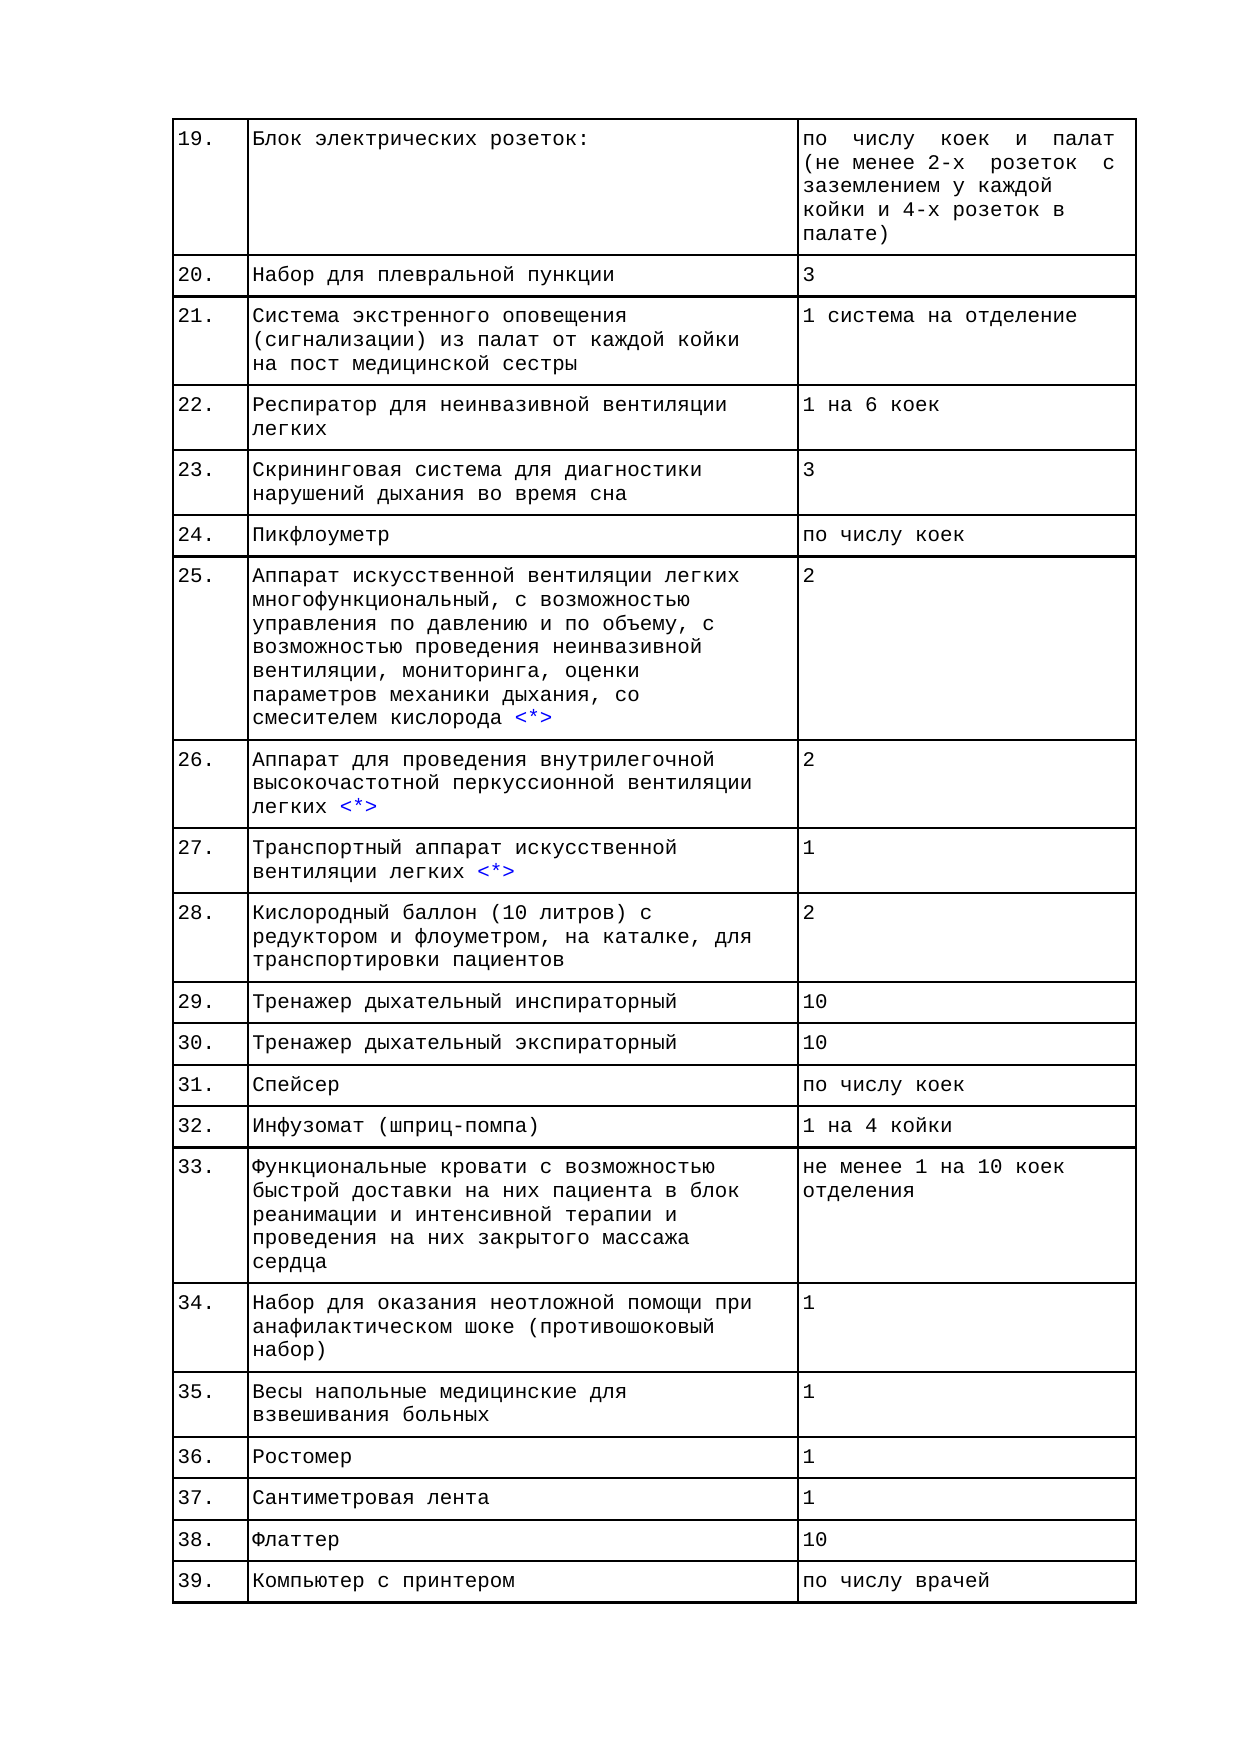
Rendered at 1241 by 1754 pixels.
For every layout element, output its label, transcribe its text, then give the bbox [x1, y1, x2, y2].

table_cell не менее 1 на 10 коек отделения [799, 1149, 1135, 1282]
table_cell 32. [174, 1107, 247, 1146]
table_cell Сантиметровая лента [249, 1479, 797, 1519]
table_cell 3 [799, 256, 1135, 295]
table_cell Респиратор для неинвазивной вентиляции легких [249, 386, 797, 449]
table_cell 37. [174, 1479, 247, 1519]
table_cell Транспортный аппарат искусственной вентиляции легких <*> [249, 829, 797, 892]
table_cell 1 система на отделение [799, 298, 1135, 384]
table_cell Ростомер [249, 1438, 797, 1477]
table_cell 1 [799, 1373, 1135, 1436]
table_cell 25. [174, 558, 247, 739]
table_cell 26. [174, 741, 247, 827]
table_cell 20. [174, 256, 247, 295]
table_cell 1 на 6 коек [799, 386, 1135, 449]
table_cell Тренажер дыхательный инспираторный [249, 983, 797, 1022]
table_cell Набор для оказания неотложной помощи при анафилактическом шоке (противошоковый набор) [249, 1284, 797, 1371]
table_cell Блок электрических розеток: [249, 120, 797, 254]
table_cell Весы напольные медицинские для взвешивания больных [249, 1373, 797, 1436]
table_cell 33. [174, 1149, 247, 1282]
table_cell Функциональные кровати с возможностью быстрой доставки на них пациента в блок реанимации и интенсивной терапии и проведения на них закрытого массажа сердца [249, 1149, 797, 1282]
table_cell 2 [799, 894, 1135, 981]
table_cell 2 [799, 741, 1135, 827]
table_cell 30. [174, 1024, 247, 1064]
table_cell Флаттер [249, 1521, 797, 1560]
table_cell 19. [174, 120, 247, 254]
table_cell Тренажер дыхательный экспираторный [249, 1024, 797, 1064]
table_cell 1 [799, 1438, 1135, 1477]
table_cell 2 [799, 558, 1135, 739]
table_cell 1 на 4 койки [799, 1107, 1135, 1146]
table_cell 10 [799, 983, 1135, 1022]
table_cell Инфузомат (шприц-помпа) [249, 1107, 797, 1146]
table_cell 1 [799, 829, 1135, 892]
table_cell по числу врачей [799, 1562, 1135, 1601]
table_cell Спейсер [249, 1066, 797, 1105]
table_cell 10 [799, 1024, 1135, 1064]
table_cell 1 [799, 1479, 1135, 1519]
table_cell Аппарат для проведения внутрилегочной высокочастотной перкуссионной вентиляции легких <*> [249, 741, 797, 827]
table_cell 36. [174, 1438, 247, 1477]
table_cell 1 [799, 1284, 1135, 1371]
table_cell 27. [174, 829, 247, 892]
table_cell 10 [799, 1521, 1135, 1560]
table_cell 3 [799, 451, 1135, 514]
table_cell 34. [174, 1284, 247, 1371]
table_cell Компьютер с принтером [249, 1562, 797, 1601]
table_cell 23. [174, 451, 247, 514]
table_cell Скрининговая система для диагностики нарушений дыхания во время сна [249, 451, 797, 514]
table_cell 39. [174, 1562, 247, 1601]
table_cell по числу коек и палат (не менее 2-х розеток с заземлением у каждой койки и 4-х розеток в палате) [799, 120, 1135, 254]
table_cell по числу коек [799, 1066, 1135, 1105]
table_cell 24. [174, 516, 247, 555]
table_cell Набор для плевральной пункции [249, 256, 797, 295]
table_cell 29. [174, 983, 247, 1022]
table_cell 31. [174, 1066, 247, 1105]
table_cell Аппарат искусственной вентиляции легких многофункциональный, с возможностью управления по давлению и по объему, с возможностью проведения неинвазивной вентиляции, мониторинга, оценки параметров механики дыхания, со смесителем кислорода <*> [249, 558, 797, 739]
table_cell 22. [174, 386, 247, 449]
table_cell 21. [174, 298, 247, 384]
table_cell 35. [174, 1373, 247, 1436]
table_cell Кислородный баллон (10 литров) с редуктором и флоуметром, на каталке, для транспортировки пациентов [249, 894, 797, 981]
table_cell Пикфлоуметр [249, 516, 797, 555]
table_cell 28. [174, 894, 247, 981]
table_cell по числу коек [799, 516, 1135, 555]
table_cell Система экстренного оповещения (сигнализации) из палат от каждой койки на пост медицинской сестры [249, 298, 797, 384]
table_cell 38. [174, 1521, 247, 1560]
